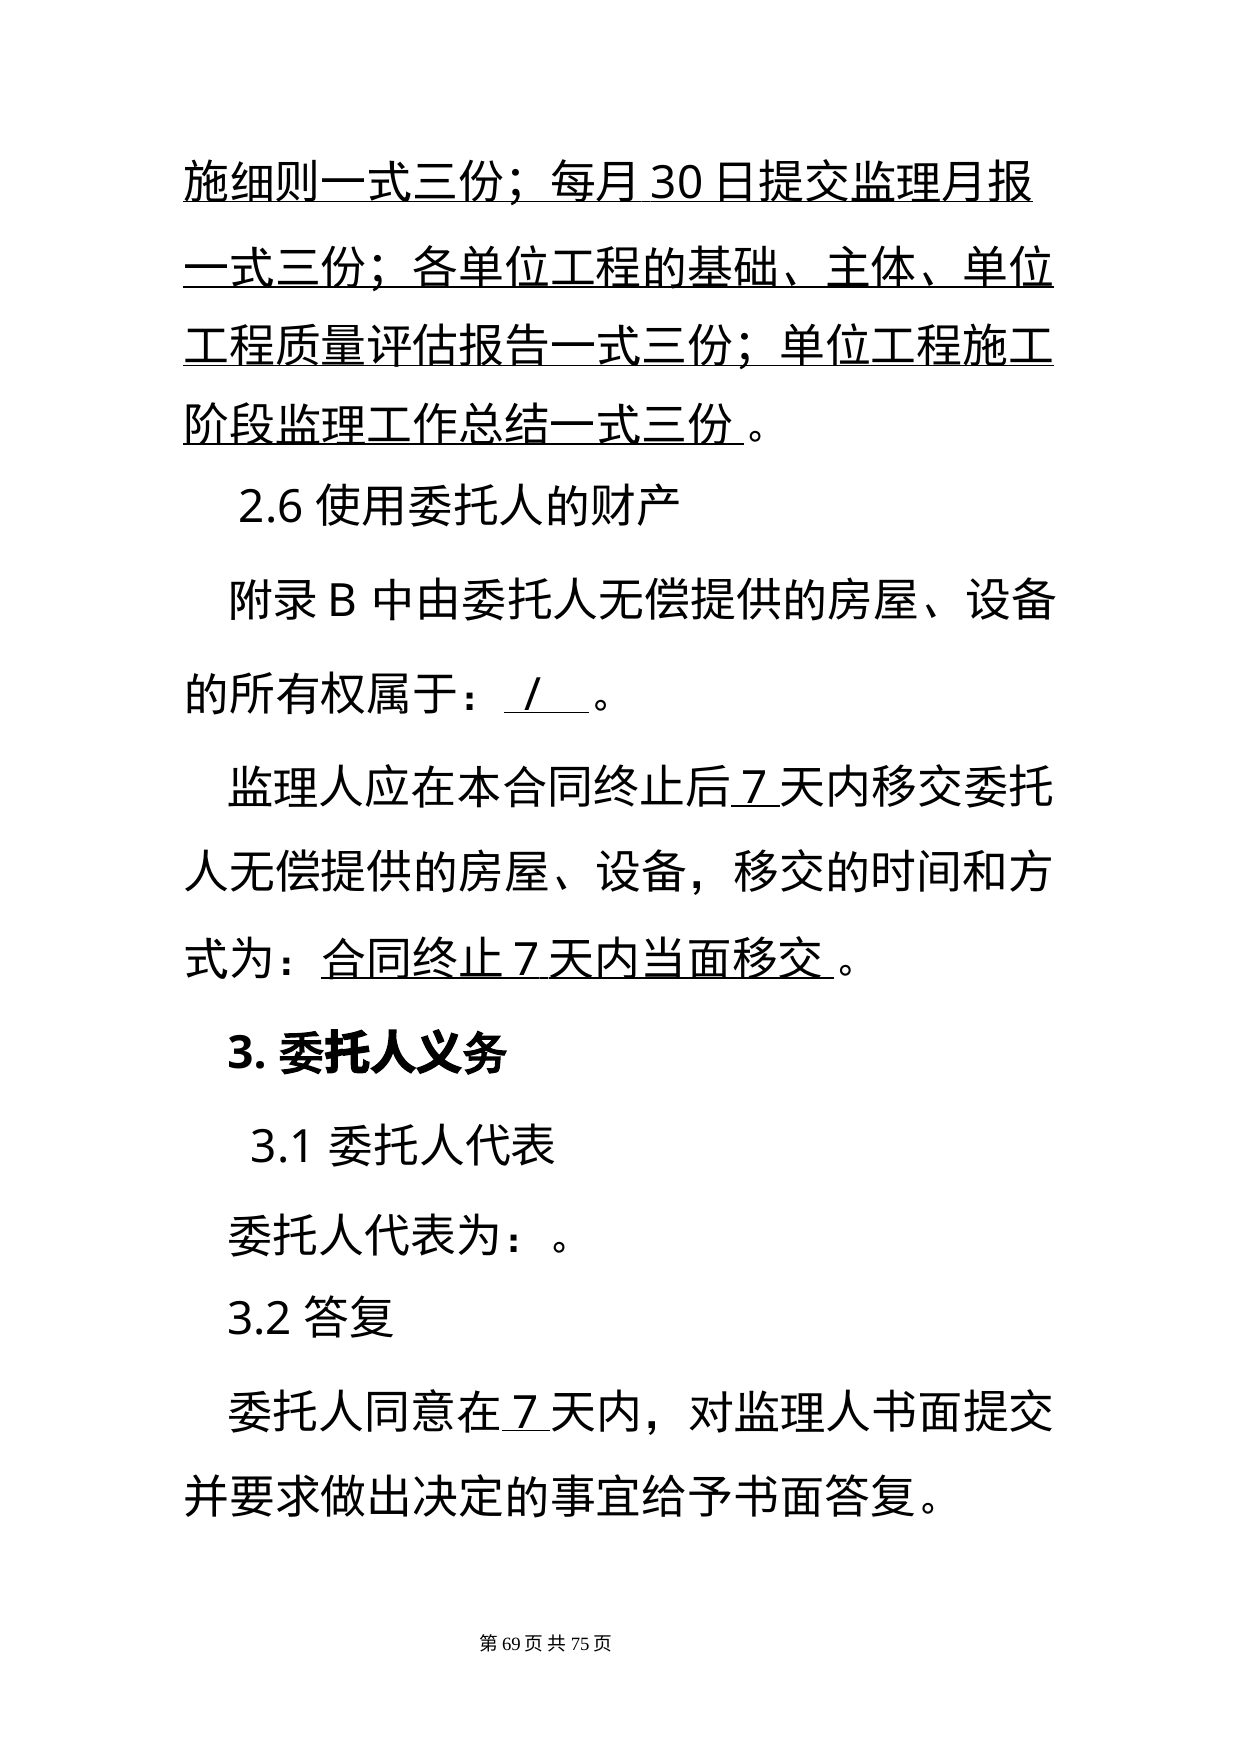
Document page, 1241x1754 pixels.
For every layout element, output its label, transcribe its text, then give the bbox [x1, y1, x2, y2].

text 委托人同意在 7 天内，对监理人书面提交并要求做出决定的事宜给予书面答复。 [183, 1379, 1075, 1520]
text 监理人应在本合同终止后 7 天内移交委托人无偿提供的房屋、设备，移交的时间和方式为：合同终止7天内当面移交 。 [183, 754, 1075, 989]
text 委托人代表为：。 [183, 1207, 1075, 1259]
text 2.6 使用委托人的财产 [183, 474, 1075, 536]
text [183, 150, 1075, 448]
text 附录B 中由委托人无偿提供的房屋、设备的所有权属于： / 。 [183, 567, 1075, 723]
text 3.2 答复 [183, 1286, 1075, 1348]
text 3.1 委托人代表 [183, 1113, 1075, 1176]
text 3. 委托人义务 [183, 1020, 1075, 1082]
